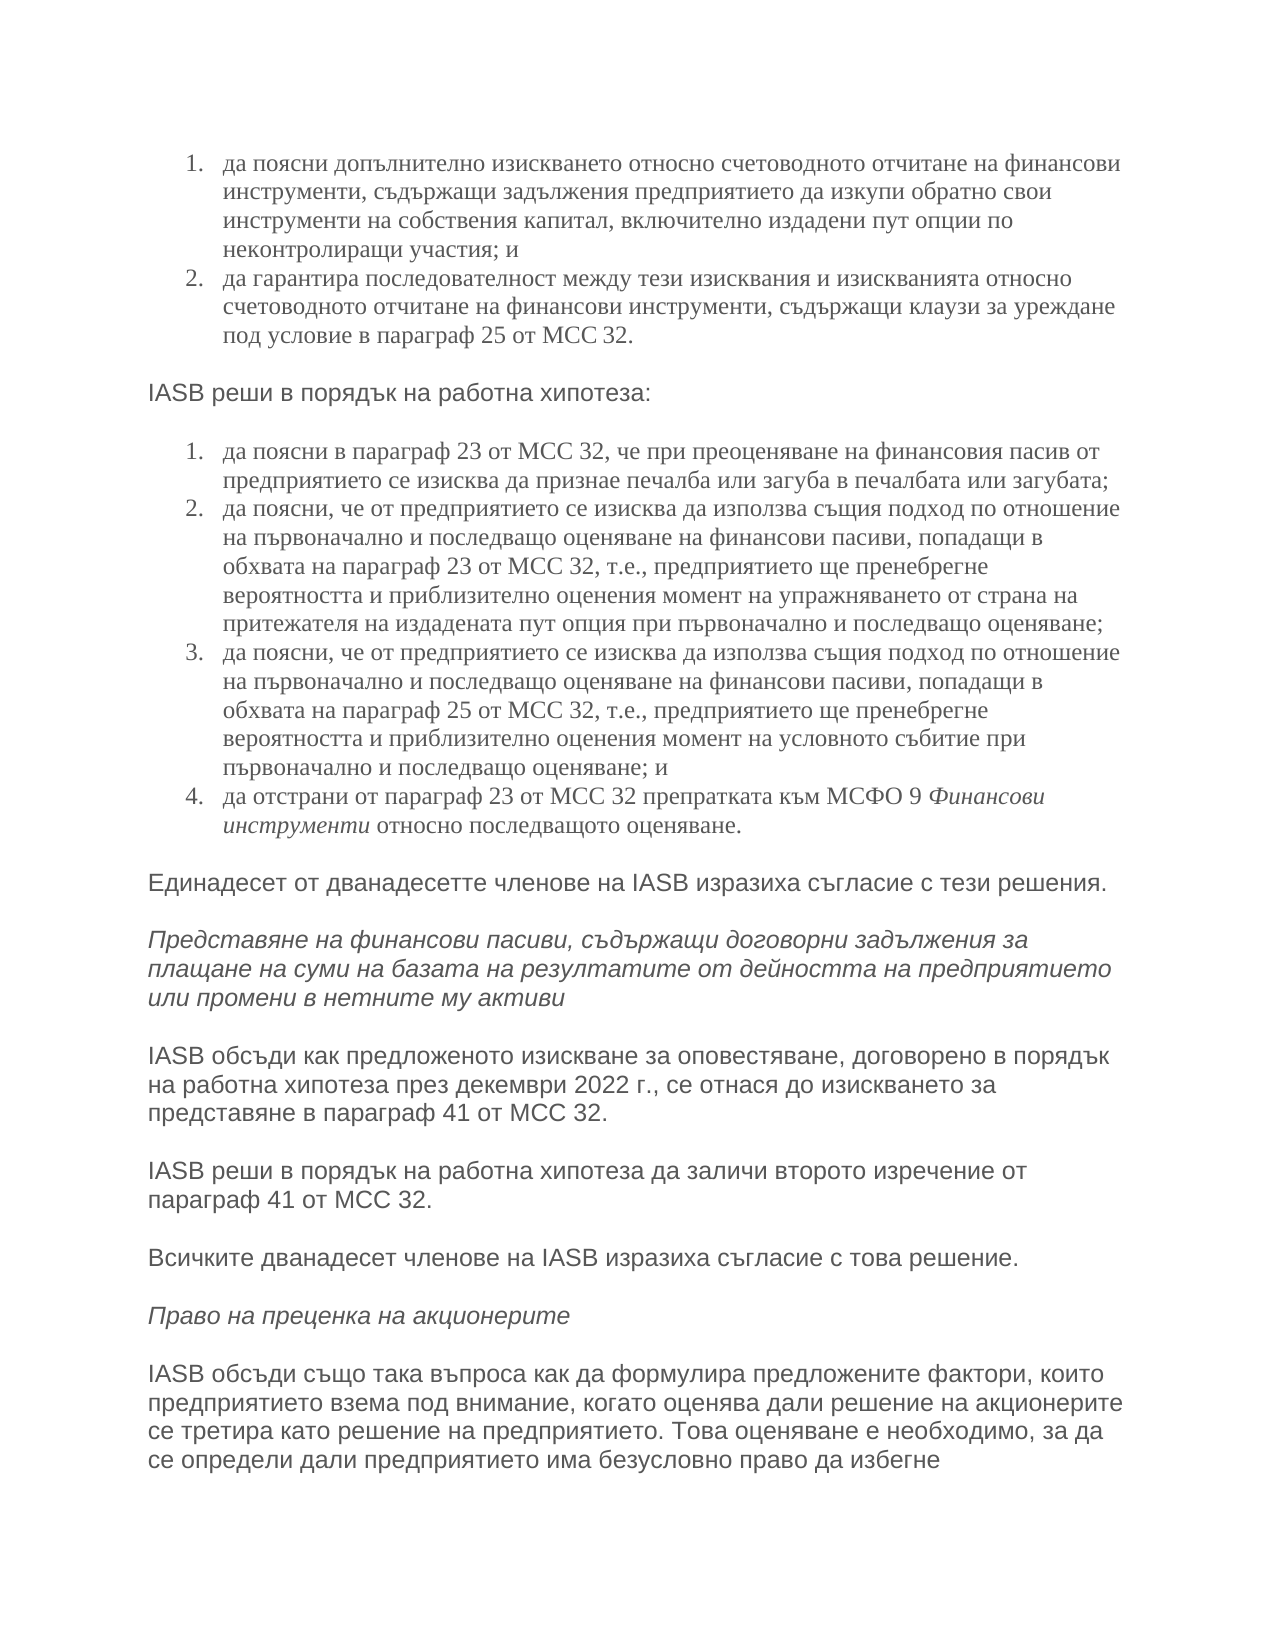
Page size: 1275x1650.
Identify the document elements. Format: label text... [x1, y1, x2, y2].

list да поясни в параграф 23 от МСС 32, че при преоценяване на финансовия пасив от предприятието се изисква да признае печалба или загуба в печалбата или загубата; [185, 436, 1127, 493]
list да поясни, че от предприятието се изисква да използва същия подход по отношение на първоначално и последващо оценяване на финансови пасиви, попадащи в обхвата на параграф 25 от МСС 32, т.е., предприятието ще пренебрегне вероятността и приблизително оценения момент на условното събитие при първоначално и последващо оценяване; и [185, 637, 1127, 781]
text Единадесет от дванадесетте членове на IASB изразиха съгласие с тези решения. [148, 868, 1127, 896]
list да отстрани от параграф 23 от МСС 32 препратката към МСФО 9 Финансови инструменти относно последващото оценяване. [185, 781, 1127, 838]
text Представяне на финансови пасиви, съдържащи договорни задължения за плащане на суми на базата на резултатите от дейността на предприятието или промени в нетните му активи [148, 926, 1127, 1012]
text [148, 1359, 1127, 1474]
list да поясни допълнително изискването относно счетоводното отчитане на финансови инструменти, съдържащи задължения предприятието да изкупи обратно свои инструменти на собствения капитал, включително издадени пут опции по неконтролиращи участия; и [185, 148, 1127, 263]
text Право на преценка на акционерите [148, 1301, 1127, 1330]
text IASB реши в порядък на работна хипотеза: [148, 378, 1127, 407]
text Всичките дванадесет членове на IASB изразиха съгласие с това решение. [148, 1243, 1127, 1272]
text IASB обсъди как предложеното изискване за оповестяване, договорено в порядък на работна хипотеза през декември 2022 г., се отнася до изискването за представяне в параграф 41 от МСС 32. [148, 1041, 1127, 1127]
list да гарантира последователност между тези изисквания и изискванията относно счетоводното отчитане на финансови инструменти, съдържащи клаузи за уреждане под условие в параграф 25 от МСС 32. [185, 263, 1127, 349]
text IASB реши в порядък на работна хипотеза да заличи второто изречение от параграф 41 от МСС 32. [148, 1156, 1127, 1214]
list да поясни, че от предприятието се изисква да използва същия подход по отношение на първоначално и последващо оценяване на финансови пасиви, попадащи в обхвата на параграф 23 от МСС 32, т.е., предприятието ще пренебрегне вероятността и приблизително оценения момент на упражняването от страна на притежателя на издадената пут опция при първоначално и последващо оценяване; [185, 493, 1127, 637]
